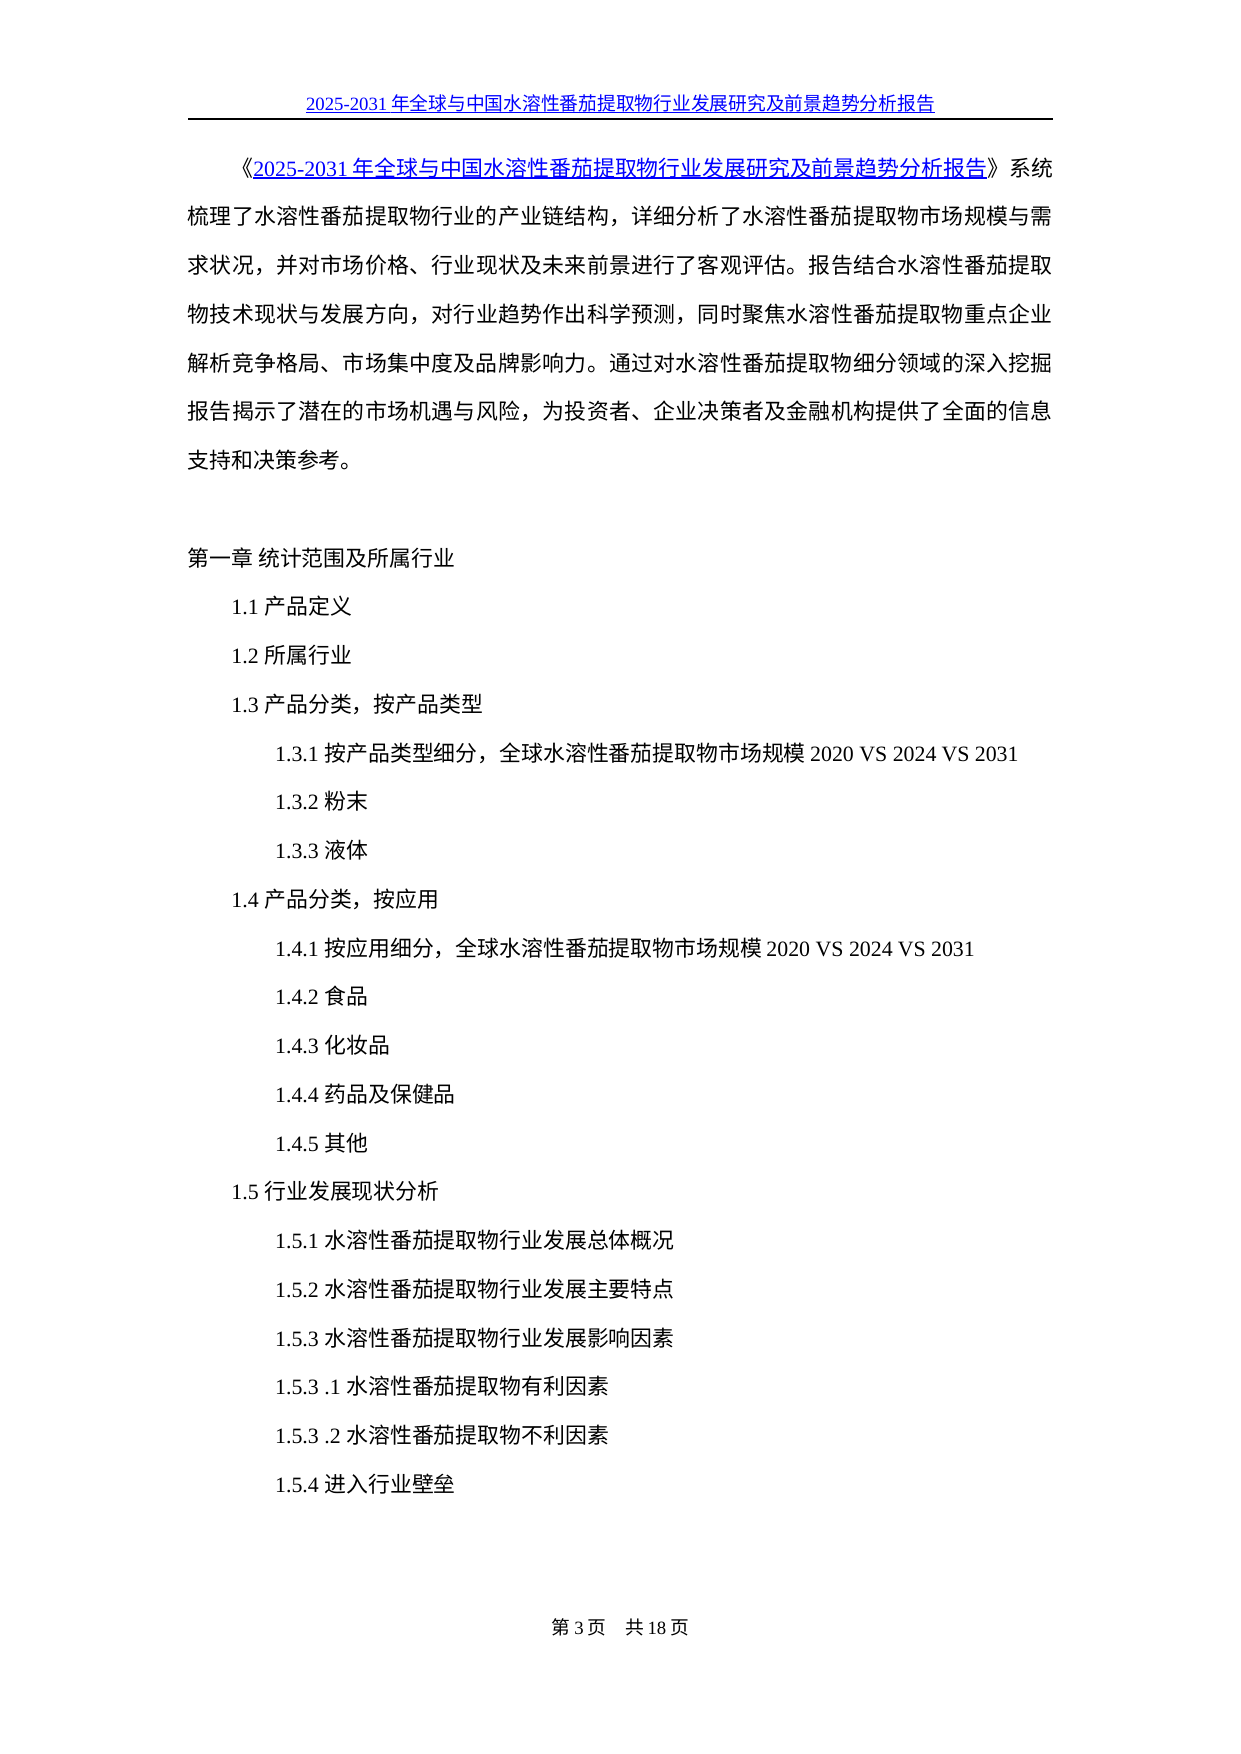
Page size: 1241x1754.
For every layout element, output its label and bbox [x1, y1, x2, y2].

text [187, 150, 1053, 1499]
